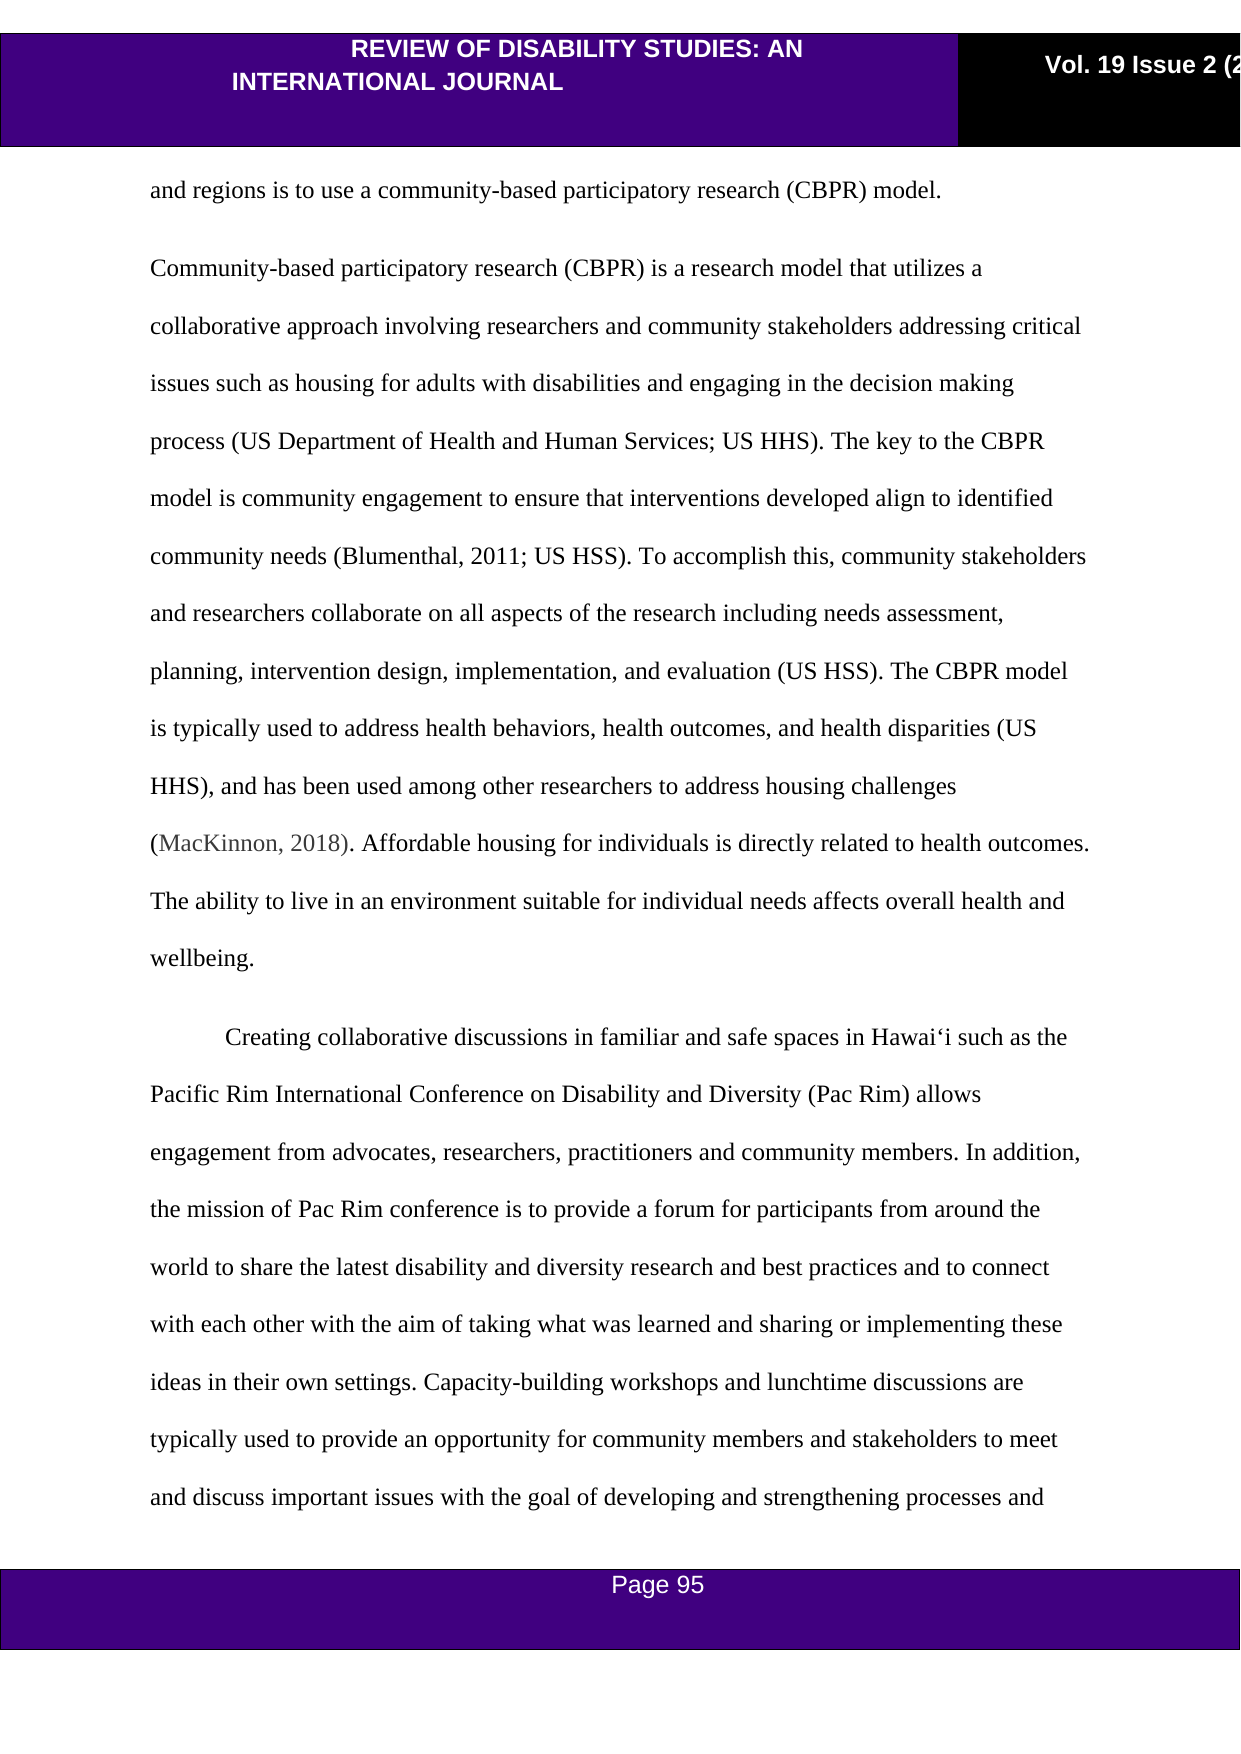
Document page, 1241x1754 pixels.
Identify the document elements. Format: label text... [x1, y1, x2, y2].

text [150, 175, 1090, 204]
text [150, 1022, 1090, 1511]
text Community-based participatory research (CBPR) is a research model that utilizes a collaborative approach involving researchers and community stakeholders addressing critical issues such as housing for adults with disabilities and engaging in the decision making process (US Department of Health and Human Services; US HHS). The key to the CBPR model is community engagement to ensure that interventions developed align to identified community needs (Blumenthal, 2011; US HSS). To accomplish this, community stakeholders and researchers collaborate on all aspects of the research including needs assessment, planning, intervention design, implementation, and evaluation (US HSS). The CBPR model is typically used to address health behaviors, health outcomes, and health disparities (US HHS), and has been used among other researchers to address housing challenges (MacKinnon, 2018). Affordable housing for individuals is directly related to health outcomes. The ability to live in an environment suitable for individual needs affects overall health and wellbeing. [150, 253, 1090, 972]
